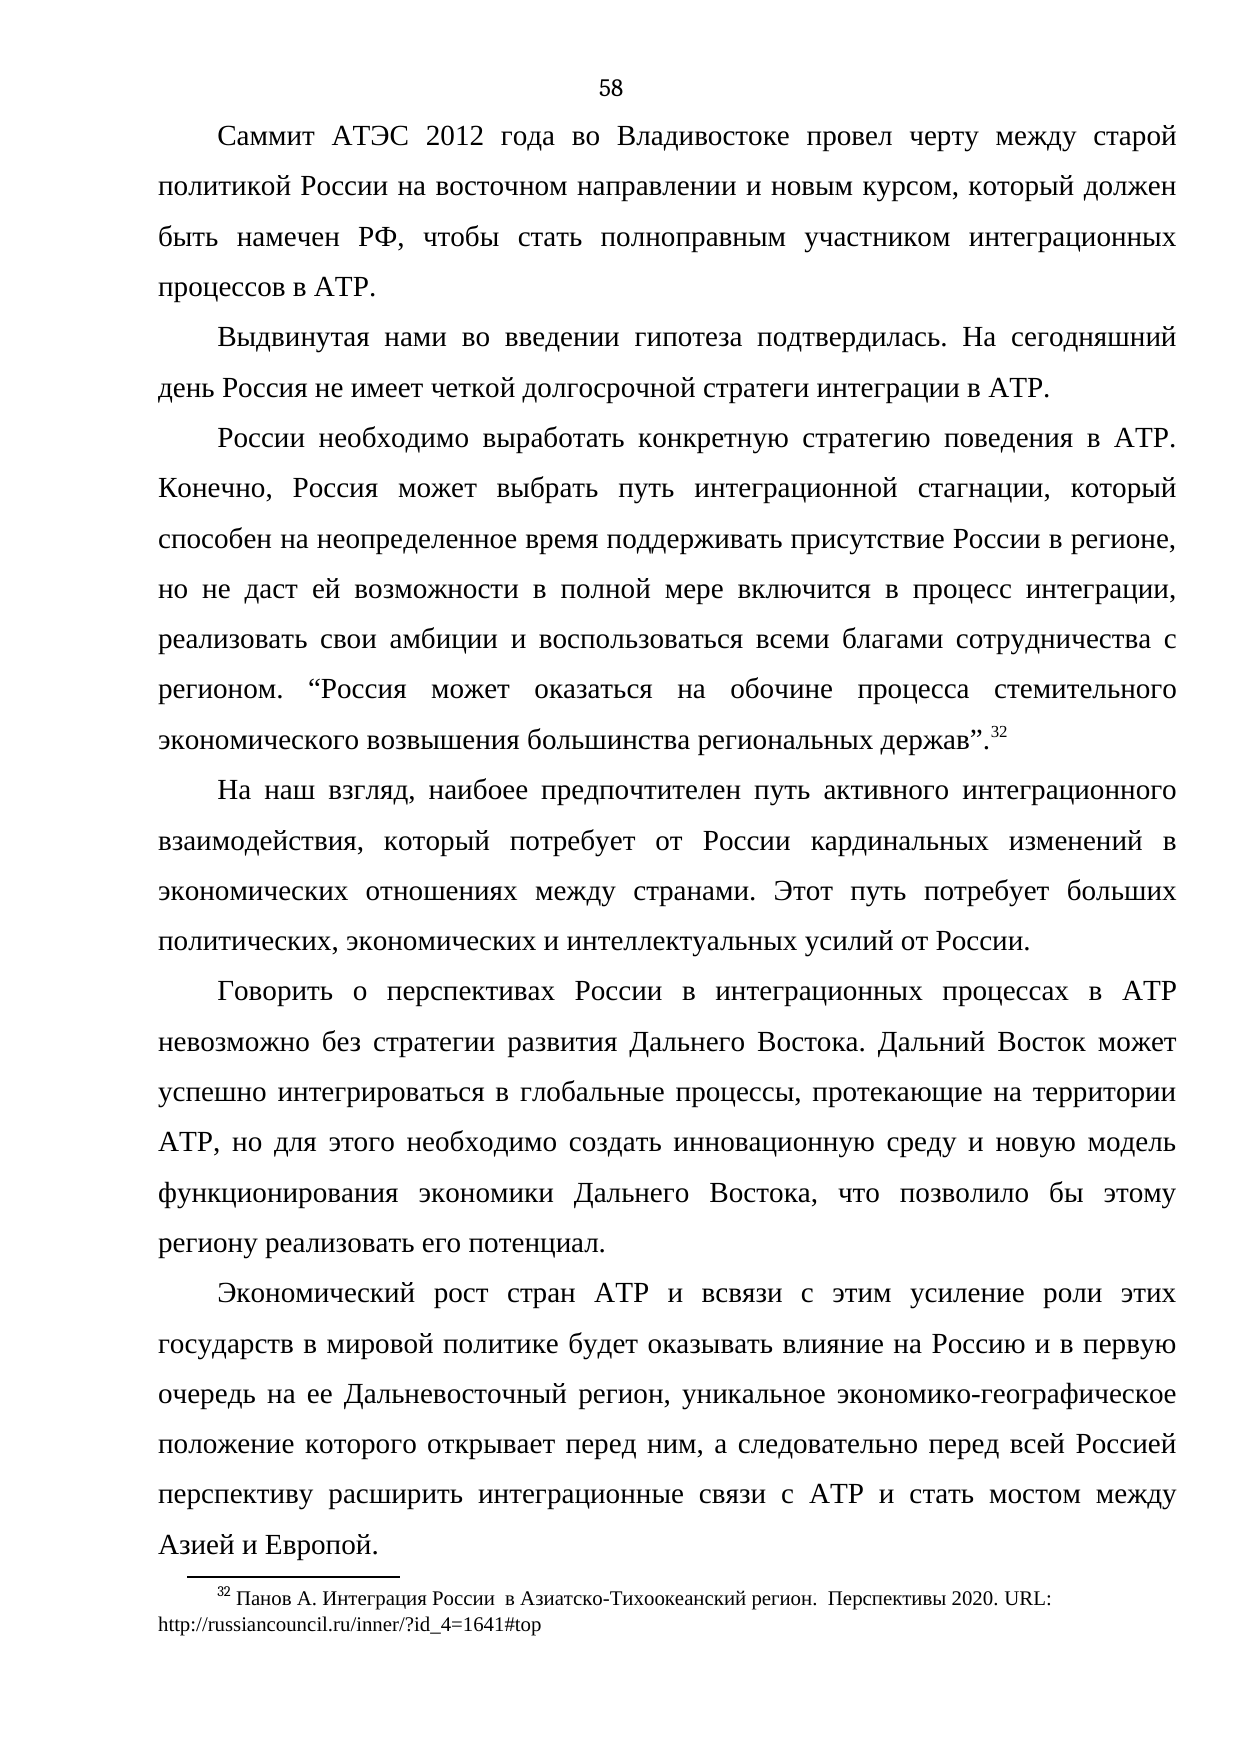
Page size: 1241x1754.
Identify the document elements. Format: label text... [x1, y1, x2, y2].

text России необходимо выработать конкретную стратегию поведения в АТР. Конечно, Россия может выбрать путь интеграционной стагнации, который способен на неопределенное время поддерживать присутствие России в регионе, но не даст ей возможности в полной мере включится в процесс интеграции, реализовать свои амбиции и воспользоваться всеми благами сотрудничества с регионом. “Россия может оказаться на обочине процесса стемительного экономического возвышения большинства региональных держав”. [158, 420, 1177, 756]
text Саммит АТЭС 2012 года во Владивостоке провел черту между старой политикой России на восточном направлении и новым курсом, который должен быть намечен РФ, чтобы стать полноправным участником интеграционных процессов в АТР. [158, 118, 1177, 303]
text Экономический рост стран АТР и всвязи с этим усиление роли этих государств в мировой политике будет оказывать влияние на Россию и в первую очередь на ее Дальневосточный регион, уникальное экономико-географическое положение которого открывает перед ним, а следовательно перед всей Россией перспективу расширить интеграционные связи с АТР и стать мостом между Азией и Европой. [158, 1275, 1177, 1561]
text Выдвинутая нами во введении гипотеза подтвердилась. На сегодняшний день Россия не имеет четкой долгосрочной стратеги интеграции в АТР. [158, 319, 1177, 403]
text Говорить о перспективах России в интеграционных процессах в АТР невозможно без стратегии развития Дальнего Востока. Дальний Восток может успешно интегрироваться в глобальные процессы, протекающие на территории АТР, но для этого необходимо создать инновационную среду и новую модель функционирования экономики Дальнего Востока, что позволило бы этому региону реализовать его потенциал. [158, 973, 1177, 1259]
text На наш взгляд, наибоее предпочтителен путь активного интеграционного взаимодействия, который потребует от России кардинальных изменений в экономических отношениях между странами. Этот путь потребует больших политических, экономических и интеллектуальных усилий от России. [158, 772, 1177, 957]
